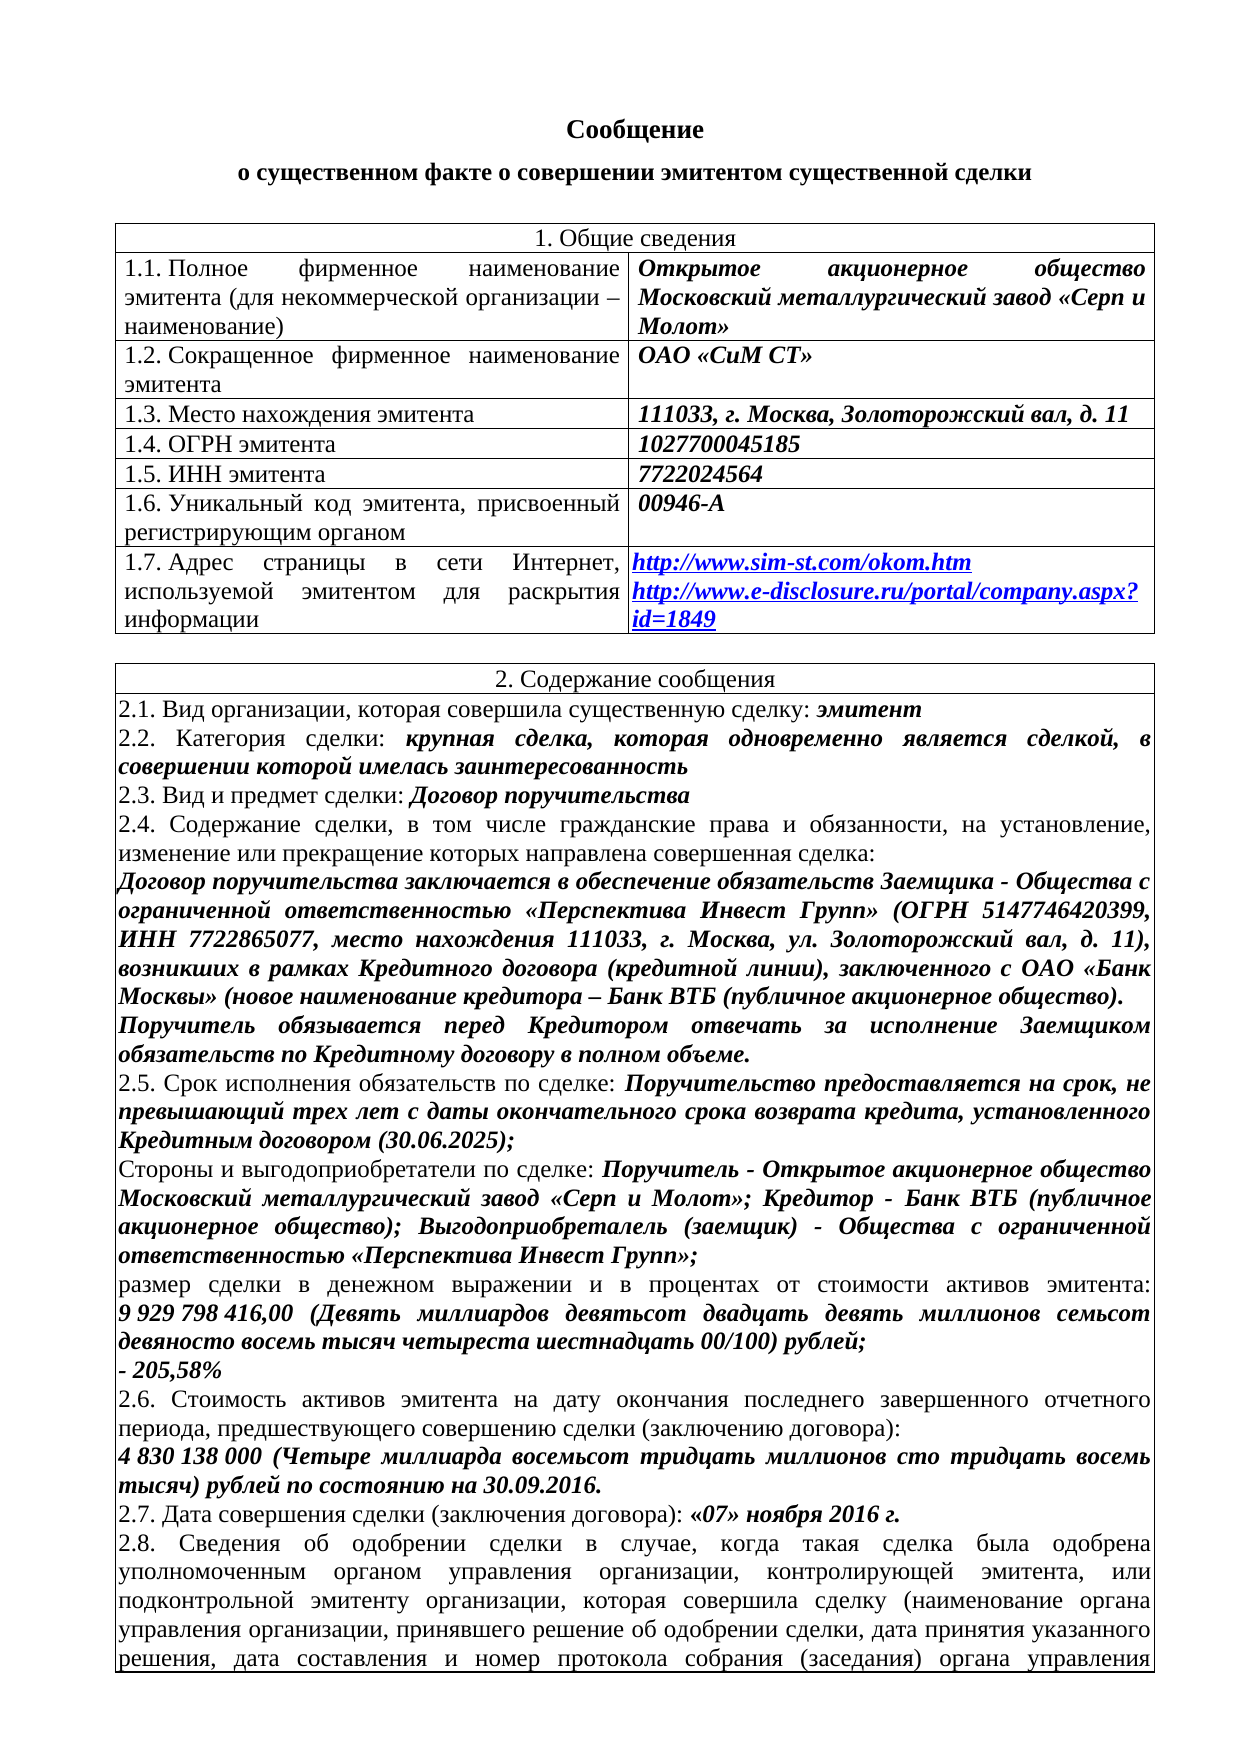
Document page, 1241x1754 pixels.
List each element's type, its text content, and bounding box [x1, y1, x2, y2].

table_header 2. Содержание сообщения [116, 664, 1154, 693]
table_cell Открытое акционерное общество Московский металлургический завод «Серп и Молот» [629, 253, 1154, 339]
table_cell 1.7. Адрес страницы в сети Интернет, используемой эмитентом для раскрытия информации [116, 547, 628, 633]
table_cell ОАО «СиМ СТ» [629, 341, 1154, 398]
table_cell 1.3. Место нахождения эмитента [116, 399, 628, 428]
table_cell 111033, г. Москва, Золоторожский вал, д. 11 [629, 399, 1154, 428]
table_cell 1.6. Уникальный код эмитента, присвоенный регистрирующим органом [116, 489, 628, 546]
table_cell 1.2. Сокращенное фирменное наименование эмитента [116, 341, 628, 398]
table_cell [116, 694, 1154, 1671]
table_cell http://www.sim-st.com/okom.htm http://www.e-disclosure.ru/portal/company.aspx?id=1849 [629, 547, 1154, 633]
table_cell 1.5. ИНН эмитента [116, 459, 628, 487]
table_cell 7722024564 [629, 459, 1154, 487]
table_cell 1027700045185 [629, 429, 1154, 458]
table_cell 1.4. ОГРН эмитента [116, 429, 628, 458]
table_cell 00946-А [629, 489, 1154, 546]
table_header 1. Общие сведения [116, 224, 1154, 252]
text о существенном факте о совершении эмитентом существенной сделки [118, 157, 1152, 186]
table_cell 1.1. Полное фирменное наименование эмитента (для некоммерческой организации – наименование) [116, 253, 628, 339]
text Сообщение [118, 113, 1152, 145]
